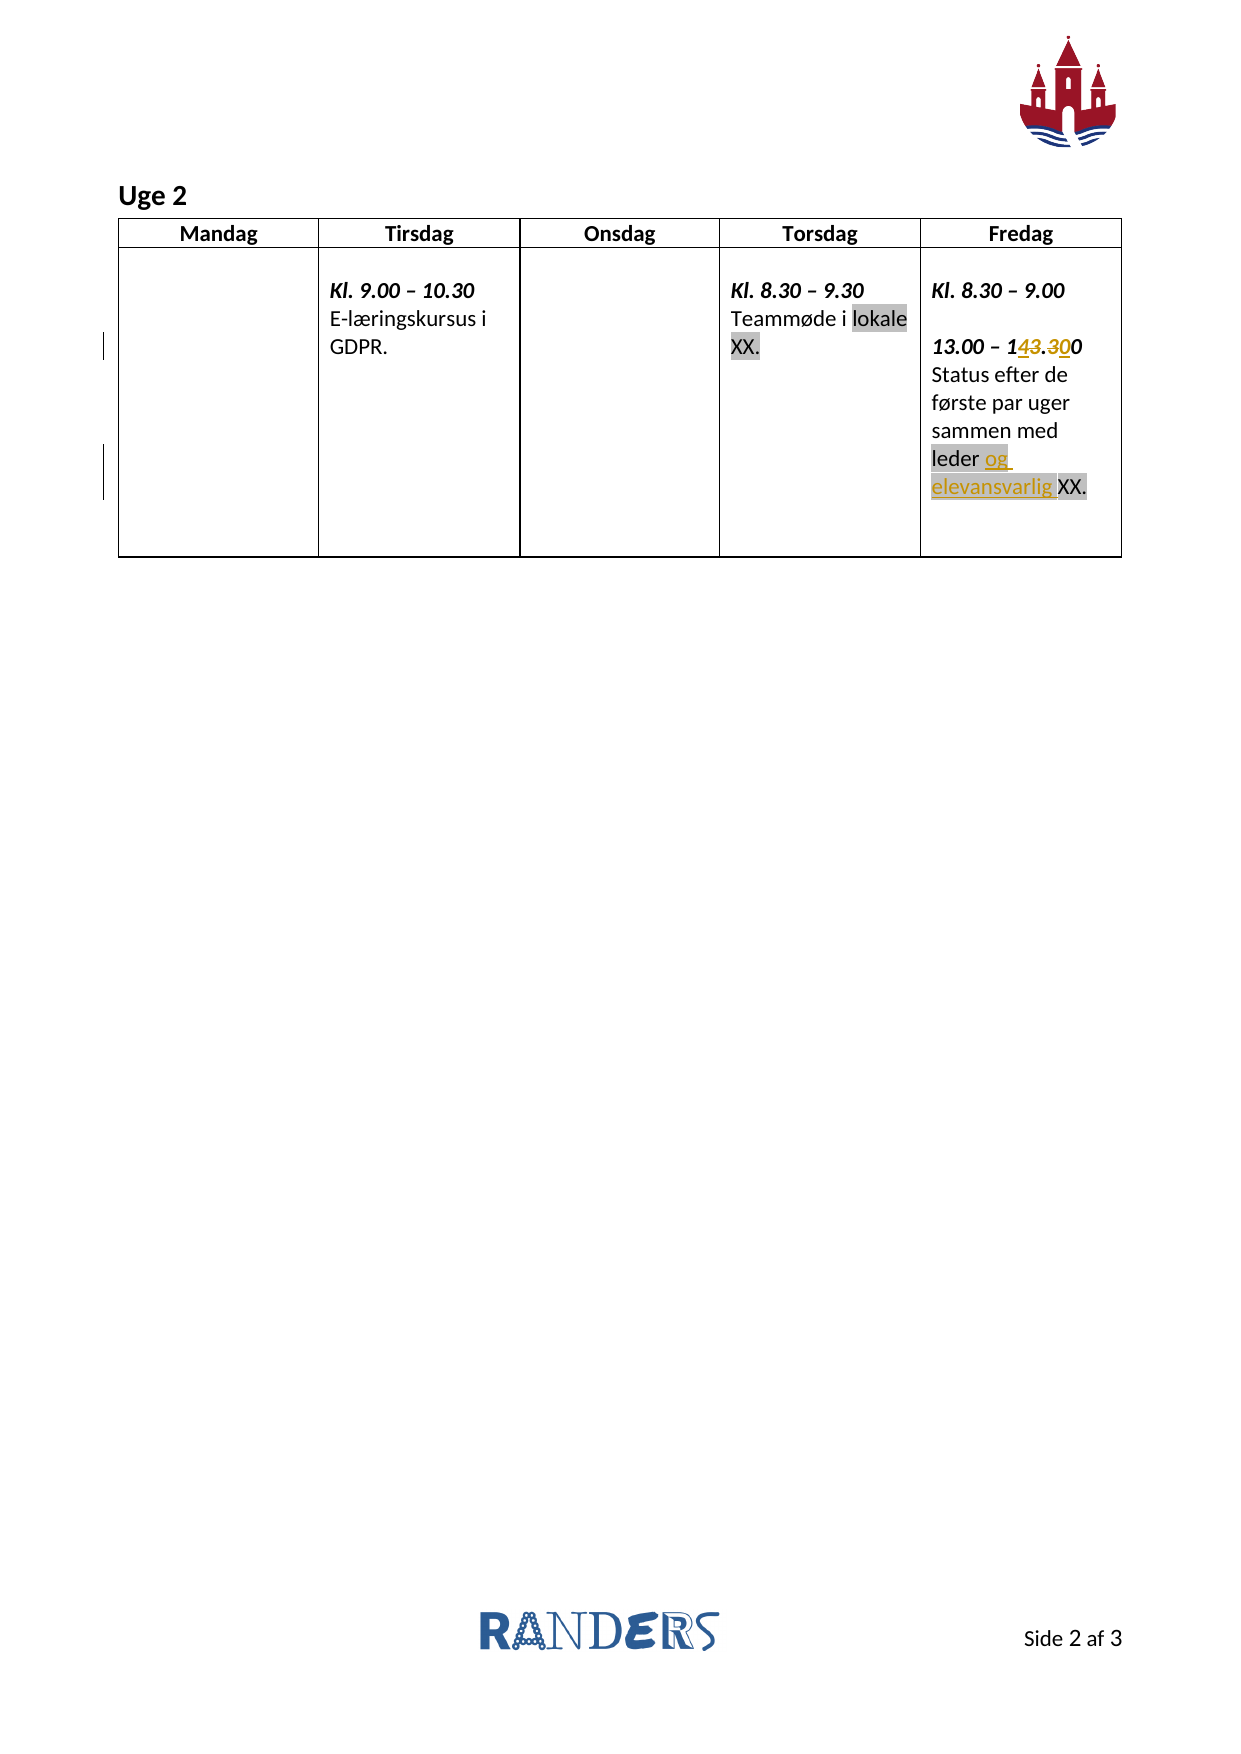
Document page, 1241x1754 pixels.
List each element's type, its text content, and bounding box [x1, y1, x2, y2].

table_header Onsdag [521, 219, 719, 247]
table_cell Kl. 8.30 – 9.00 13.00 – 1.0 Status efter de første par uger sammen med leder XX. [921, 248, 1121, 556]
table_cell [521, 248, 719, 556]
table_cell [119, 248, 318, 556]
table_header Fredag [921, 219, 1121, 247]
table_cell Kl. 9.00 – 10.30 E-læringskursus i GDPR. [319, 248, 519, 556]
table_header Torsdag [720, 219, 920, 247]
picture [1018, 35, 1116, 146]
table_cell Kl. 8.30 – 9.30 Teammøde i lokale XX. [720, 248, 920, 556]
subtitle Uge 2 [118, 177, 1122, 213]
table_header Tirsdag [319, 219, 519, 247]
table_header Mandag [119, 219, 318, 247]
